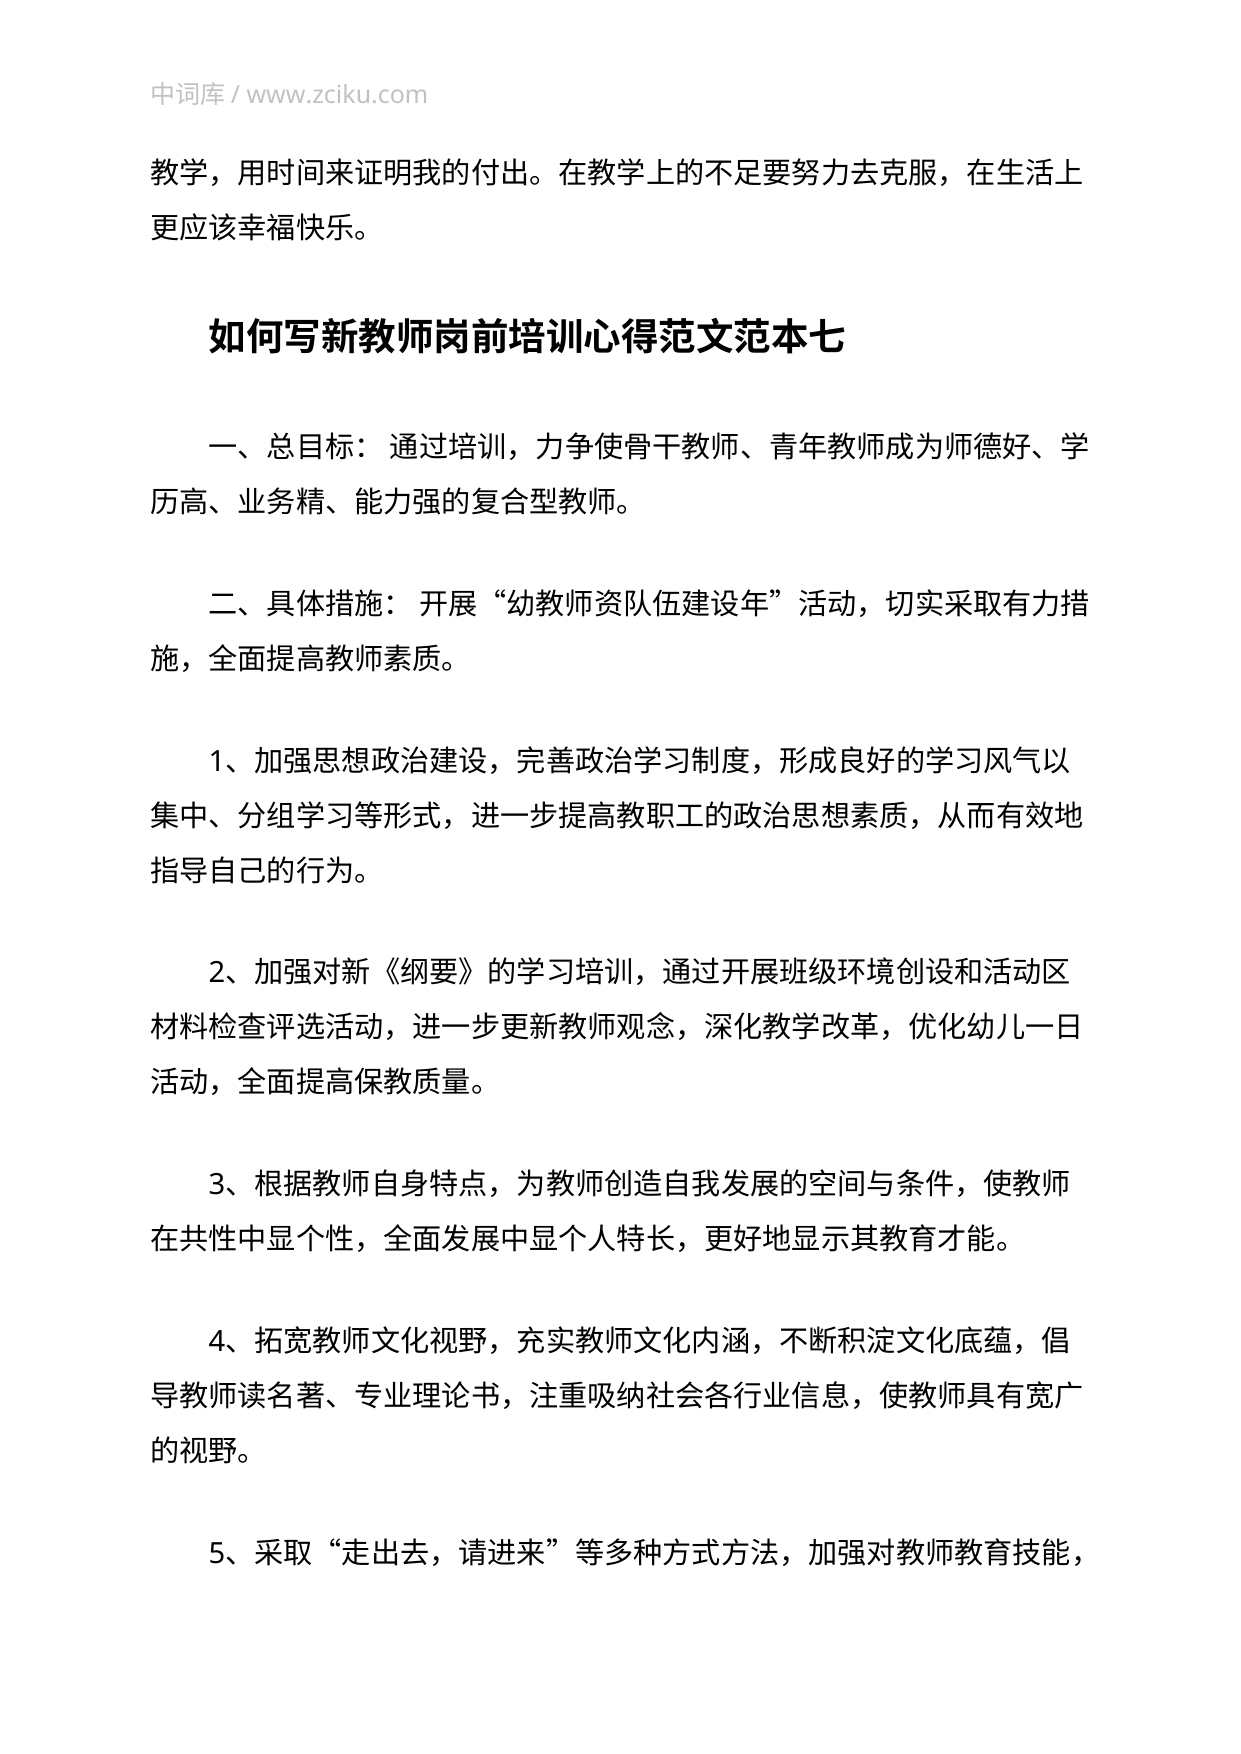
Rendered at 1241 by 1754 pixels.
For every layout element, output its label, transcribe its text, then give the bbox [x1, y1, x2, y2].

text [150, 1529, 1090, 1572]
text 4、拓宽教师文化视野，充实教师文化内涵，不断积淀文化底蕴，倡导教师读名著、专业理论书，注重吸纳社会各行业信息，使教师具有宽广的视野。 [150, 1317, 1090, 1470]
text 如何写新教师岗前培训心得范文范本七 [150, 307, 1090, 361]
text 1、加强思想政治建设，完善政治学习制度，形成良好的学习风气以集中、分组学习等形式，进一步提高教职工的政治思想素质，从而有效地指导自己的行为。 [150, 737, 1090, 889]
text 3、根据教师自身特点，为教师创造自我发展的空间与条件，使教师在共性中显个性，全面发展中显个人特长，更好地显示其教育才能。 [150, 1161, 1090, 1258]
text 一、总目标： 通过培训，力争使骨干教师、青年教师成为师德好、学历高、业务精、能力强的复合型教师。 [150, 424, 1090, 521]
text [150, 150, 1090, 247]
text 2、加强对新《纲要》的学习培训，通过开展班级环境创设和活动区材料检查评选活动，进一步更新教师观念，深化教学改革，优化幼儿一日活动，全面提高保教质量。 [150, 949, 1090, 1101]
text 二、具体措施： 开展“幼教师资队伍建设年”活动，切实采取有力措施，全面提高教师素质。 [150, 581, 1090, 678]
